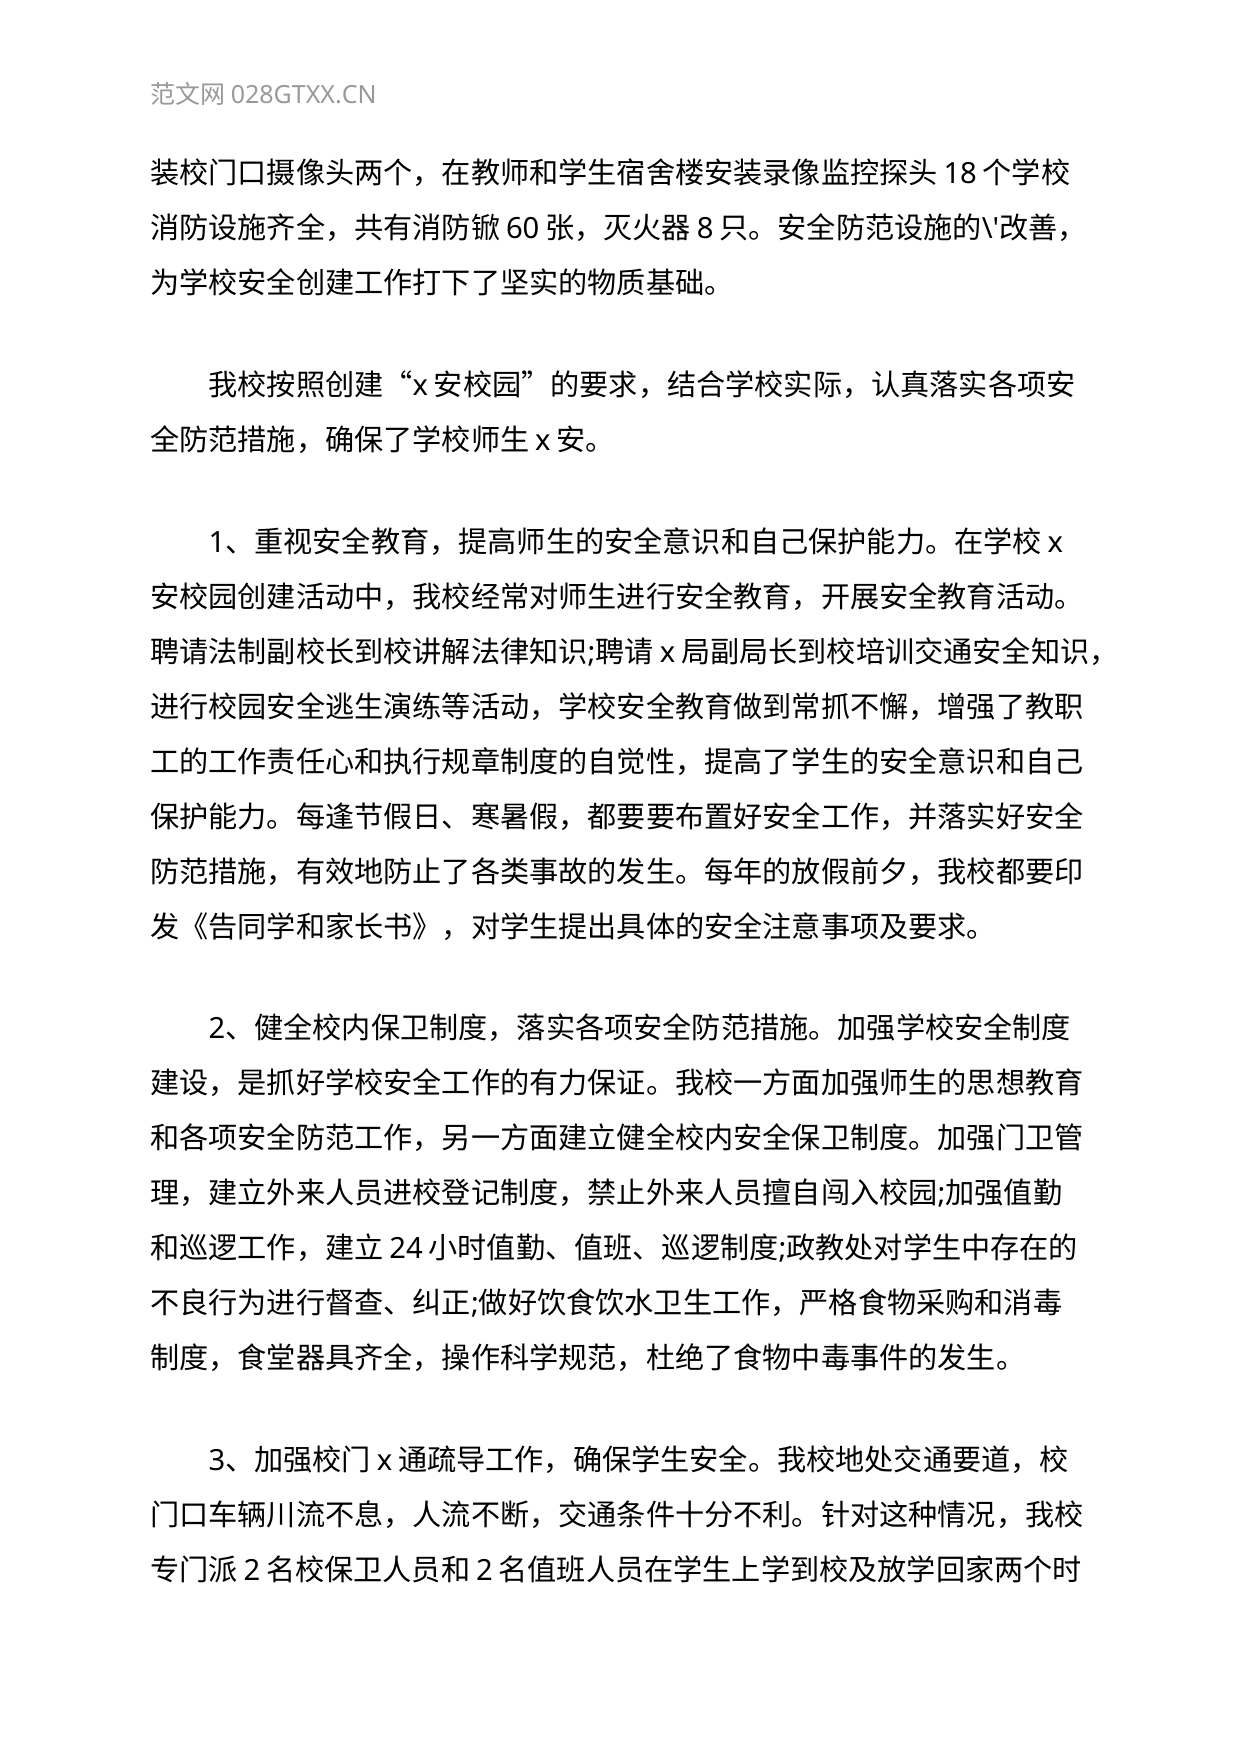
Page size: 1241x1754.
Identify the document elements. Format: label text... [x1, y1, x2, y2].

text 2、健全校内保卫制度，落实各项安全防范措施。加强学校安全制度建设，是抓好学校安全工作的有力保证。我校一方面加强师生的思想教育和各项安全防范工作，另一方面建立健全校内安全保卫制度。加强门卫管理，建立外来人员进校登记制度，禁止外来人员擅自闯入校园;加强值勤和巡逻工作，建立24小时值勤、值班、巡逻制度;政教处对学生中存在的不良行为进行督查、纠正;做好饮食饮水卫生工作，严格食物采购和消毒制度，食堂器具齐全，操作科学规范，杜绝了食物中毒事件的发生。 [150, 1005, 1090, 1377]
text 1、重视安全教育，提高师生的安全意识和自己保护能力。在学校x安校园创建活动中，我校经常对师生进行安全教育，开展安全教育活动。聘请法制副校长到校讲解法律知识;聘请x局副局长到校培训交通安全知识，进行校园安全逃生演练等活动，学校安全教育做到常抓不懈，增强了教职工的工作责任心和执行规章制度的自觉性，提高了学生的安全意识和自己保护能力。每逢节假日、寒暑假，都要要布置好安全工作，并落实好安全防范措施，有效地防止了各类事故的发生。每年的放假前夕，我校都要印发《告同学和家长书》，对学生提出具体的安全注意事项及要求。 [150, 519, 1090, 946]
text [150, 150, 1090, 302]
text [150, 1437, 1090, 1589]
text 我校按照创建“x安校园”的要求，结合学校实际，认真落实各项安全防范措施，确保了学校师生x安。 [150, 362, 1090, 459]
